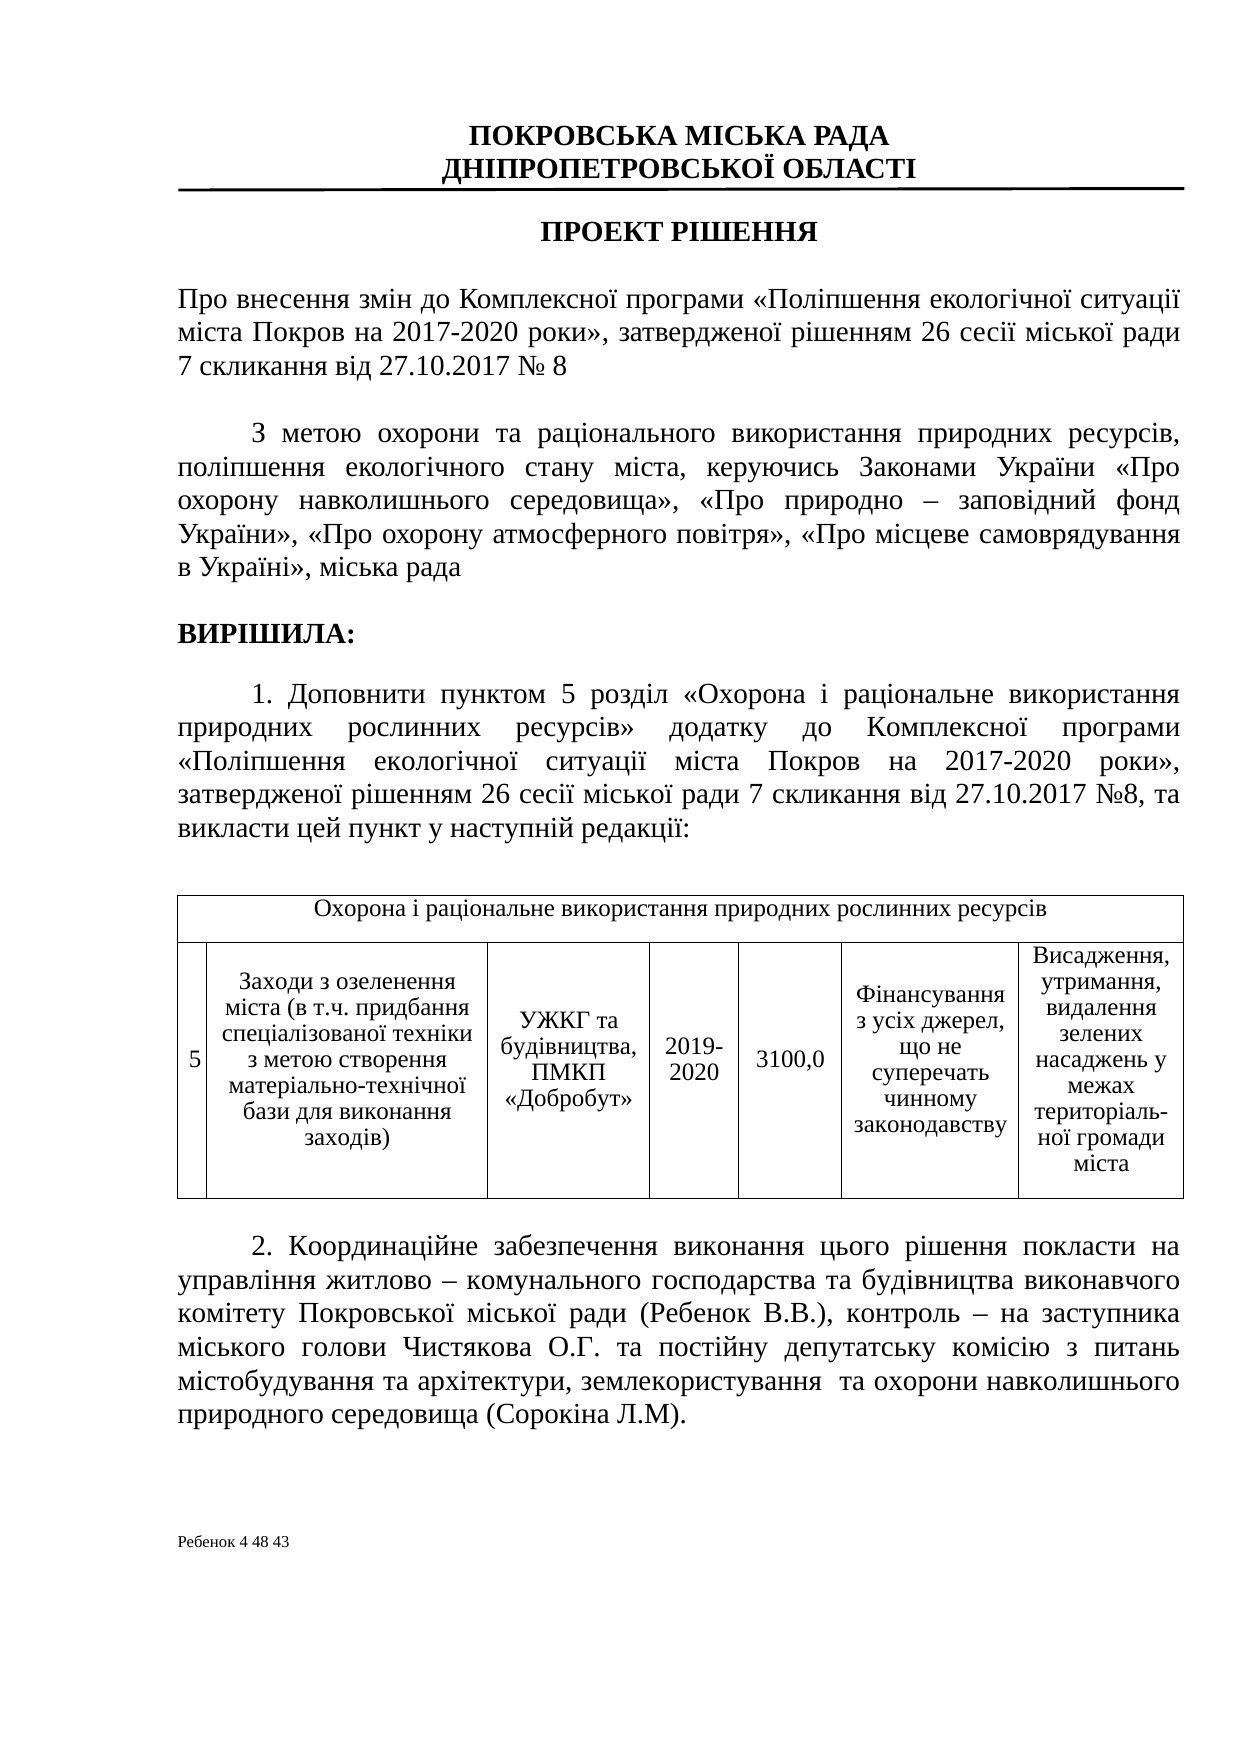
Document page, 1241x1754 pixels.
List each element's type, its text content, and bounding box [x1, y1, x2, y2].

text ДНІПРОПЕТРОВСЬКОЇ ОБЛАСТІ [177, 152, 1181, 185]
table_header Охорона і раціональне використання природних рослинних ресурсів [178, 896, 1183, 942]
table_cell 2019-2020 [650, 943, 738, 1197]
table_cell 5 [178, 943, 206, 1197]
text Ребенок 4 48 43 [177, 1532, 1181, 1551]
text 1. Доповнити пунктом 5 розділ «Охорона і раціональне використання природних рослинних ресурсів» додатку до Комплексної програми «Поліпшення екологічної ситуації міста Покров на 2017-2020 роки», затвердженої рішенням 26 сесії міської ради 7 скликання від 27.10.2017 №8, та викласти цей пункт у наступній редакції: [177, 676, 1181, 843]
text ПРОЕКТ РІШЕННЯ [177, 214, 1181, 247]
text Про внесення змін до Комплексної програми «Поліпшення екологічної ситуації міста Покров на 2017-2020 роки», затвердженої рішенням 26 сесії міської ради 7 скликання від 27.10.2017 № 8 [177, 281, 1181, 382]
table_cell Заходи з озеленення міста (в т.ч. придбання спеціалізованої техніки з метою створення матеріально-технічної бази для виконання заходів) [207, 943, 487, 1197]
text ПОКРОВСЬКА МІСЬКА РАДА [177, 118, 1181, 152]
text 2. Координаційне забезпечення виконання цього рішення покласти на управління житлово – комунального господарства та будівництва виконавчого комітету Покровської міської ради (Ребенок В.В.), контроль – на заступника міського голови Чистякова О.Г. та постійну депутатську комісію з питань містобудування та архітектури, землекористування та охорони навколишнього природного середовища (Сорокіна Л.М). [177, 1228, 1181, 1430]
table_cell 3100,0 [739, 943, 841, 1197]
text З метою охорони та раціонального використання природних ресурсів, поліпшення екологічного стану міста, керуючись Законами України «Про охорону навколишнього середовища», «Про природно – заповідний фонд України», «Про охорону атмосферного повітря», «Про місцеве самоврядування в Україні», міська рада [177, 415, 1181, 583]
table_cell Фінансування з усіх джерел, що не суперечать чинному законодавству [842, 943, 1018, 1197]
table_cell Висадження,утримання, видалення зелених насаджень у межах територіаль-ної громади міста [1019, 943, 1183, 1197]
text ВИРІШИЛА: [177, 616, 1181, 650]
table_cell УЖКГ та будівництва, ПМКП «Добробут» [488, 943, 649, 1197]
